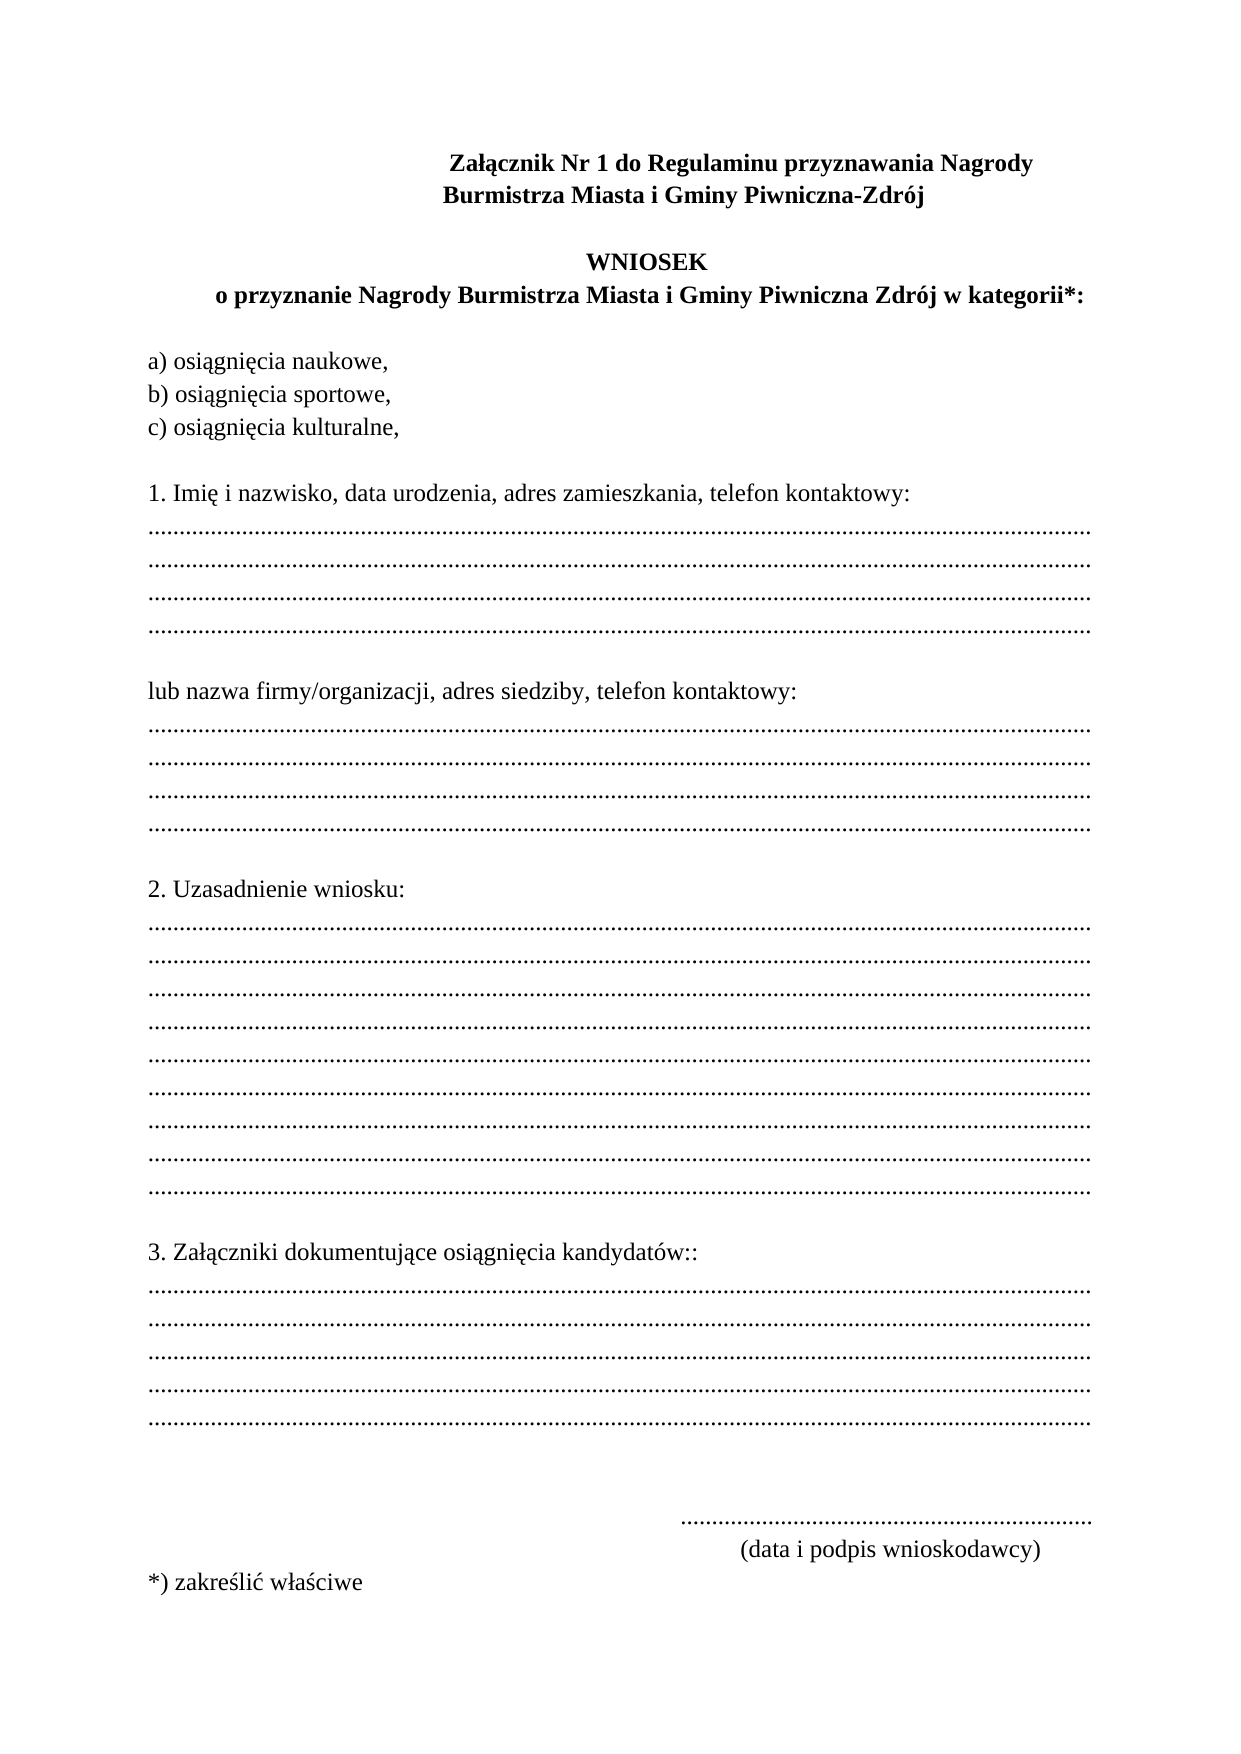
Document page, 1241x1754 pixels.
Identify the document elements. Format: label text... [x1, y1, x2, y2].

text ............................................................................................................................................................................................................................................................................................................................................................................................................................................................................................................................................................................................................................ ....................................................................................................................................................... [148, 1270, 1093, 1464]
text c) osiągnięcia kulturalne, [148, 412, 1093, 441]
text WNIOSEK [177, 247, 1093, 275]
text 2. Uzasadnienie wniosku: [148, 874, 1093, 903]
text (data i podpis wnioskodawcy) [177, 1534, 1093, 1563]
text ........................................................................................................................................................................................................................................................................................................................................................................................................................................................................................................................................................................................................................................................................................................................................................................................................................................................................................................................................................................................................................................................................................................................................................................................................................................................ ....................................................................................................................................................... [148, 907, 1093, 1200]
text ..................................................................................................................................................................................................................................................................................................................................................................................................................................................................... ....................................................................................................................................................... [148, 511, 1093, 639]
text *) zakreślić właściwe [148, 1567, 1093, 1596]
text .................................................................. [177, 1501, 1093, 1530]
text lub nazwa firmy/organizacji, adres siedziby, telefon kontaktowy: [148, 676, 1093, 705]
text a) osiągnięcia naukowe, [148, 346, 1093, 374]
text 1. Imię i nazwisko, data urodzenia, adres zamieszkania, telefon kontaktowy: [148, 478, 1093, 507]
text 3. Załączniki dokumentujące osiągnięcia kandydatów:: [148, 1237, 1093, 1266]
text ..................................................................................................................................................................................................................................................................................................................................................................................................................................................................... ....................................................................................................................................................... [148, 709, 1093, 837]
text Załącznik Nr 1 do Regulaminu przyznawania Nagrody Burmistrza Miasta i Gminy Piwniczna-Zdrój [443, 148, 1093, 209]
text o przyznanie Nagrody Burmistrza Miasta i Gminy Piwniczna Zdrój w kategorii*: [177, 280, 1093, 308]
text b) osiągnięcia sportowe, [148, 379, 1093, 407]
